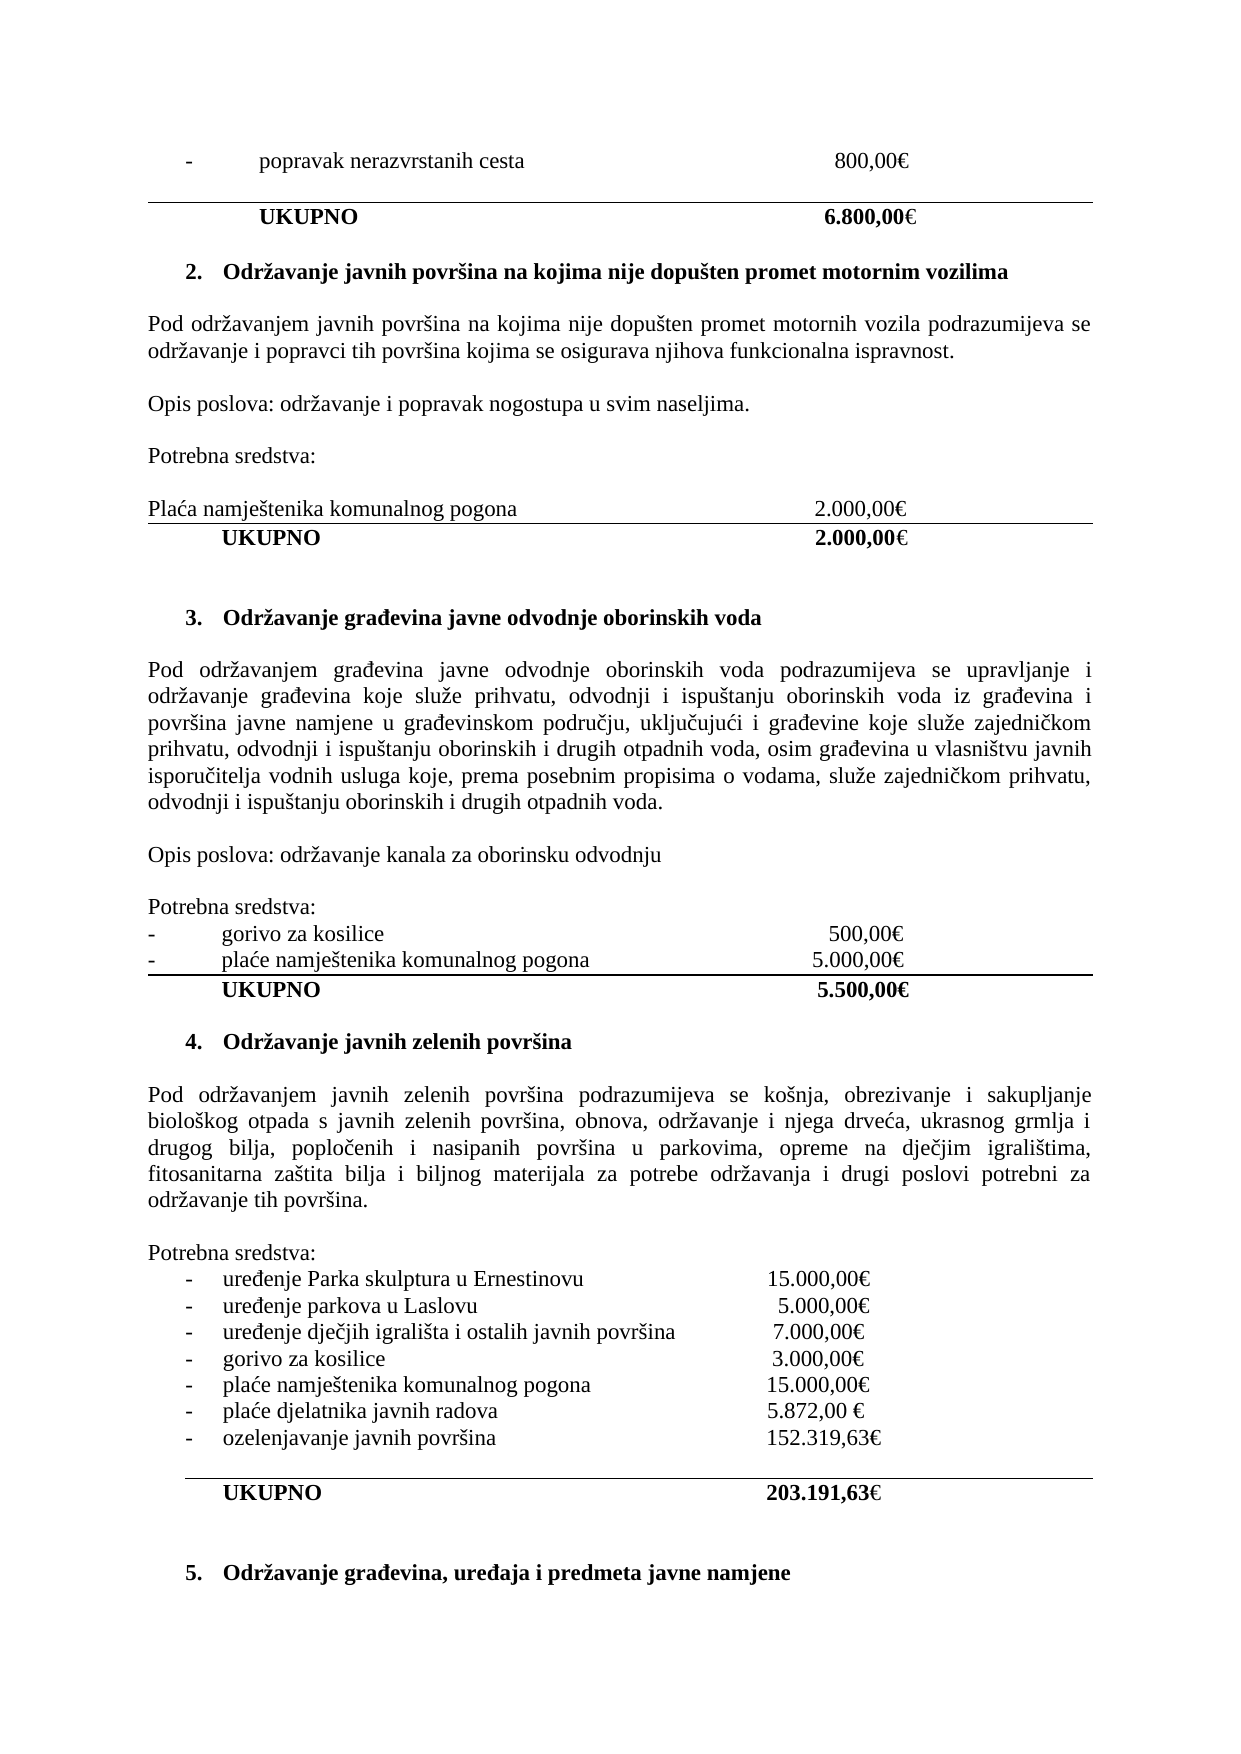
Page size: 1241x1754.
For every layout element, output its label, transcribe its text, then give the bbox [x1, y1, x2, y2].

text UKUPNO 6.800,00€ [259, 203, 1093, 230]
text Pod održavanjem javnih površina na kojima nije dopušten promet motornih vozila podrazumijeva se održavanje i popravci tih površina kojima se osigurava njihova funkcionalna ispravnost. [148, 311, 1093, 363]
list Održavanje građevina, uređaja i predmeta javne namjene [185, 1558, 1093, 1585]
list plaće namještenika komunalnog pogona 15.000,00€ [185, 1371, 1093, 1397]
text Pod održavanjem građevina javne odvodnje oborinskih voda podrazumijeva se upravljanje i održavanje građevina koje služe prihvatu, odvodnji i ispuštanju oborinskih voda iz građevina i površina javne namjene u građevinskom području, uključujući i građevine koje služe zajedničkom prihvatu, odvodnji i ispuštanju oborinskih i drugih otpadnih voda, osim građevina u vlasništvu javnih isporučitelja vodnih usluga koje, prema posebnim propisima o vodama, služe zajedničkom prihvatu, odvodnji i ispuštanju oborinskih i drugih otpadnih voda. [148, 656, 1093, 814]
list plaće djelatnika javnih radova 5.872,00 € [185, 1397, 1093, 1424]
text UKUPNO 203.191,63€ [223, 1479, 1093, 1506]
list uređenje Parka skulptura u Ernestinovu 15.000,00€ [185, 1266, 1093, 1292]
text Potrebna sredstva: [148, 893, 1093, 920]
text - plaće namještenika komunalnog pogona 5.000,00€ [148, 946, 1093, 974]
text Potrebna sredstva: [148, 1239, 1093, 1266]
text Pod održavanjem javnih zelenih površina podrazumijeva se košnja, obrezivanje i sakupljanje biološkog otpada s javnih zelenih površina, obnova, održavanje i njega drveća, ukrasnog grmlja i drugog bilja, popločenih i nasipanih površina u parkovima, opreme na dječjim igralištima, fitosanitarna zaštita bilja i biljnog materijala za potrebe održavanja i drugi poslovi potrebni za održavanje tih površina. [148, 1081, 1093, 1213]
text Plaća namještenika komunalnog pogona 2.000,00€ [148, 495, 1093, 523]
list Održavanje javnih zelenih površina [185, 1028, 1093, 1055]
list gorivo za kosilice 3.000,00€ [185, 1344, 1093, 1371]
text Opis poslova: održavanje i popravak nogostupa u svim naseljima. [148, 389, 1093, 416]
text Opis poslova: održavanje kanala za oborinsku odvodnju [148, 841, 1093, 867]
text Potrebna sredstva: [148, 442, 1093, 469]
text UKUPNO 5.500,00€ [148, 976, 1093, 1002]
list uređenje dječjih igrališta i ostalih javnih površina 7.000,00€ [185, 1318, 1093, 1344]
list Održavanje javnih površina na kojima nije dopušten promet motornim vozilima [185, 258, 1093, 284]
list uređenje parkova u Laslovu 5.000,00€ [185, 1292, 1093, 1318]
list popravak nerazvrstanih cesta 800,00€ [185, 148, 1093, 174]
list Održavanje građevina javne odvodnje oborinskih voda [185, 603, 1093, 630]
text UKUPNO 2.000,00€ [148, 524, 1093, 577]
list ozelenjavanje javnih površina 152.319,63€ [185, 1424, 1093, 1450]
text - gorivo za kosilice 500,00€ [148, 920, 1093, 946]
